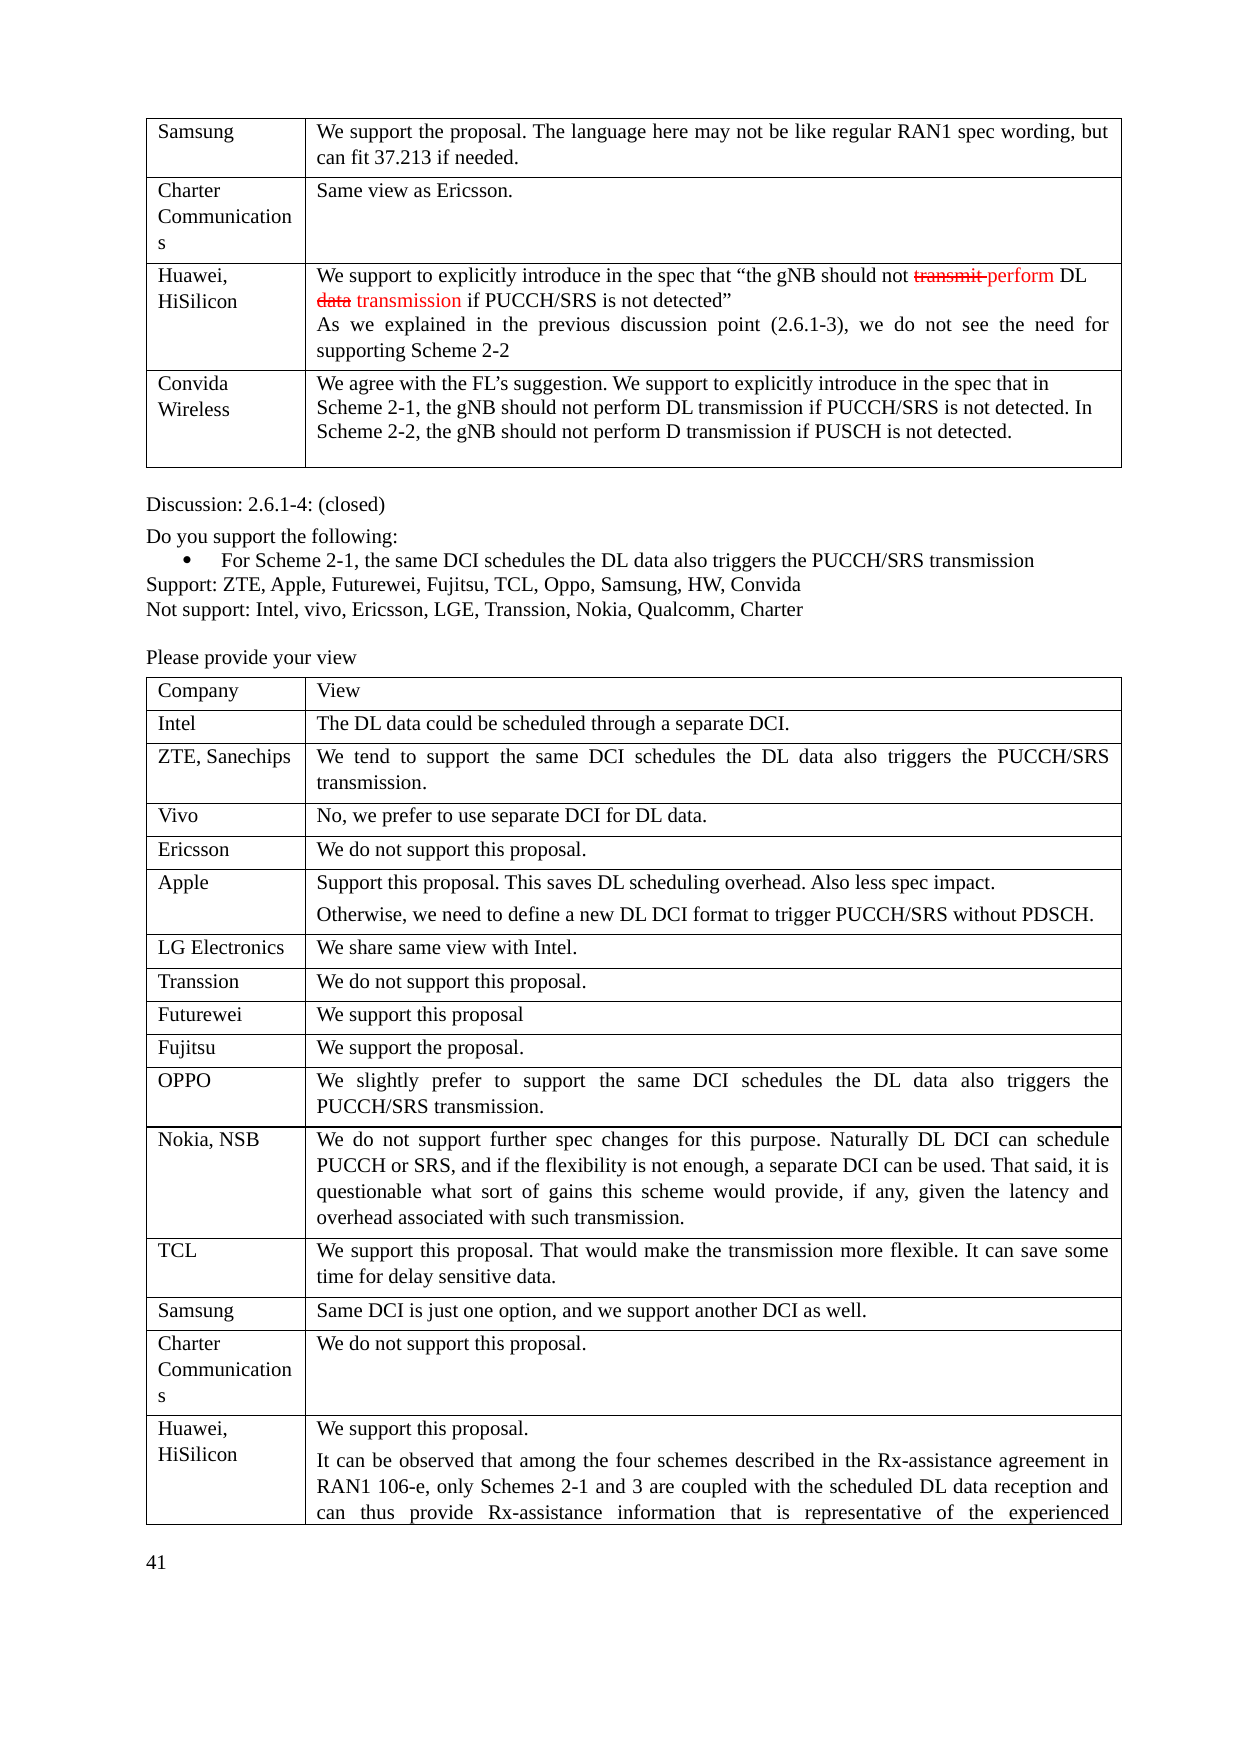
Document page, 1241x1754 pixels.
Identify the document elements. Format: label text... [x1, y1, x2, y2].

table_cell We do not support this proposal. [306, 969, 1121, 1001]
table_header View [306, 678, 1121, 710]
table_cell OPPO [147, 1068, 305, 1126]
table_cell We support the proposal. The language here may not be like regular RAN1 spec wording, but can fit 37.213 if needed. [306, 119, 1121, 177]
text Not support: Intel, vivo, Ericsson, LGE, Transsion, Nokia, Qualcomm, Charter [146, 596, 1122, 621]
table_cell TCL [147, 1239, 305, 1297]
table_cell No, we prefer to use separate DCI for DL data. [306, 804, 1121, 836]
table_cell Charter Communications [147, 178, 305, 262]
table_cell Apple [147, 870, 305, 934]
table_cell We do not support this proposal. [306, 837, 1121, 869]
table_cell We support this proposal. That would make the transmission more flexible. It can save some time for delay sensitive data. [306, 1239, 1121, 1297]
table_cell We support to explicitly introduce in the spec that “the gNB should not transmit perform DL data transmission if PUCCH/SRS is not detected” As we explained in the previous discussion point (2.6.1-3), we do not see the need for supporting Scheme 2-2 [306, 264, 1121, 370]
table_cell Same DCI is just one option, and we support another DCI as well. [306, 1298, 1121, 1330]
table_cell Nokia, NSB [147, 1128, 305, 1237]
table_cell We support the proposal. [306, 1035, 1121, 1067]
table_cell Samsung [147, 1298, 305, 1330]
table_cell We support this proposal [306, 1002, 1121, 1034]
table_cell We do not support further spec changes for this purpose. Naturally DL DCI can schedule PUCCH or SRS, and if the flexibility is not enough, a separate DCI can be used. That said, it is questionable what sort of gains this scheme would provide, if any, given the latency and overhead associated with such transmission. [306, 1128, 1121, 1237]
table_cell We share same view with Intel. [306, 935, 1121, 967]
table_cell Transsion [147, 969, 305, 1001]
table_cell Intel [147, 711, 305, 743]
table_cell LG Electronics [147, 935, 305, 967]
table_cell ZTE, Sanechips [147, 744, 305, 802]
table_cell We slightly prefer to support the same DCI schedules the DL data also triggers the PUCCH/SRS transmission. [306, 1068, 1121, 1126]
table_cell We agree with the FL’s suggestion. We support to explicitly introduce in the spec that in Scheme 2-1, the gNB should not perform DL transmission if PUCCH/SRS is not detected. In Scheme 2-2, the gNB should not perform D transmission if PUSCH is not detected. [306, 371, 1121, 467]
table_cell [306, 1416, 1121, 1524]
text Support: ZTE, Apple, Futurewei, Fujitsu, TCL, Oppo, Samsung, HW, Convida [146, 572, 1122, 596]
table_cell Vivo [147, 804, 305, 836]
table_cell Huawei, HiSilicon [147, 264, 305, 370]
table_cell Same view as Ericsson. [306, 178, 1121, 262]
list For Scheme 2-1, the same DCI schedules the DL data also triggers the PUCCH/SRS transmission [183, 548, 1122, 572]
table_cell Samsung [147, 119, 305, 177]
table_cell Convida Wireless [147, 371, 305, 467]
table_cell Support this proposal. This saves DL scheduling overhead. Also less spec impact. Otherwise, we need to define a new DL DCI format to trigger PUCCH/SRS without PDSCH. [306, 870, 1121, 934]
table_cell We tend to support the same DCI schedules the DL data also triggers the PUCCH/SRS transmission. [306, 744, 1121, 802]
text Discussion: 2.6.1-4: (closed) [146, 492, 1122, 516]
table_cell Charter Communications [147, 1331, 305, 1415]
table_header Company [147, 678, 305, 710]
table_cell Fujitsu [147, 1035, 305, 1067]
table_cell Futurewei [147, 1002, 305, 1034]
table_cell Huawei, HiSilicon [147, 1416, 305, 1524]
text Do you support the following: [146, 524, 1122, 548]
table_cell The DL data could be scheduled through a separate DCI. [306, 711, 1121, 743]
table_cell We do not support this proposal. [306, 1331, 1121, 1415]
table_cell Ericsson [147, 837, 305, 869]
text Please provide your view [146, 644, 1122, 669]
